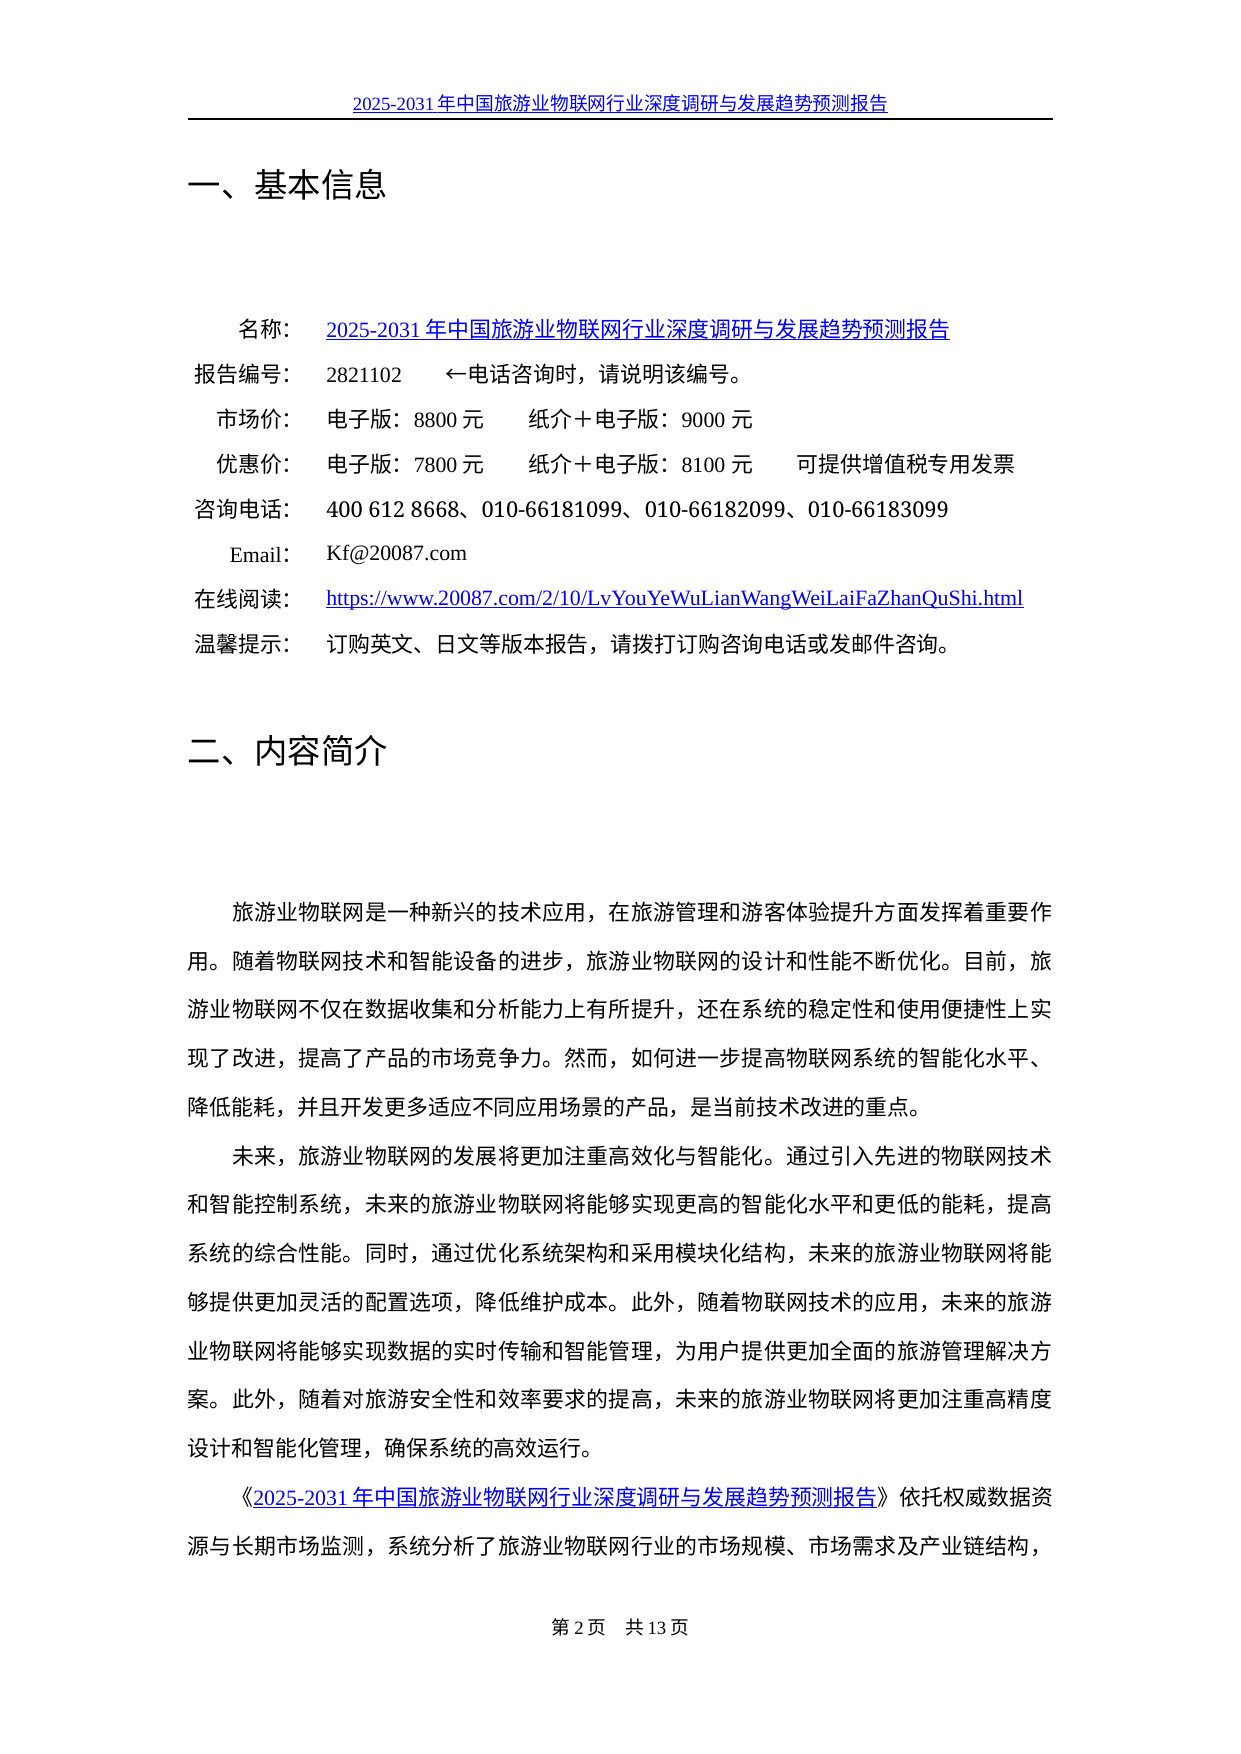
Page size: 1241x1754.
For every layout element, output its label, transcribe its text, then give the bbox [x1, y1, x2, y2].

table_header 2025-2031年中国旅游业物联网行业深度调研与发展趋势预测报告 [315, 312, 1073, 357]
table_cell 电子版：8800 元 纸介＋电子版：9000 元 [315, 402, 1073, 447]
table_cell Email： [167, 537, 315, 582]
table_cell [315, 582, 1073, 627]
table_cell 2821102 ←电话咨询时，请说明该编号。 [315, 357, 1073, 402]
title 一、基本信息 [187, 150, 1053, 215]
table_cell 市场价： [167, 402, 315, 447]
table_cell 咨询电话： [167, 492, 315, 537]
table_cell 400 612 8668、010-66181099、010-66182099、010-66183099 [315, 492, 1073, 537]
table_cell 温馨提示： [167, 627, 315, 672]
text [187, 894, 1053, 1561]
table_cell Kf@20087.com [315, 537, 1073, 582]
title 二、内容简介 [187, 717, 1053, 782]
table_cell 报告编号： [167, 357, 315, 402]
table_cell 优惠价： [167, 447, 315, 492]
table_cell 电子版：7800 元 纸介＋电子版：8100 元 可提供增值税专用发票 [315, 447, 1073, 492]
table_header 名称： [167, 312, 315, 357]
table_cell 订购英文、日文等版本报告，请拨打订购咨询电话或发邮件咨询。 [315, 627, 1073, 672]
table_cell 在线阅读： [167, 582, 315, 627]
